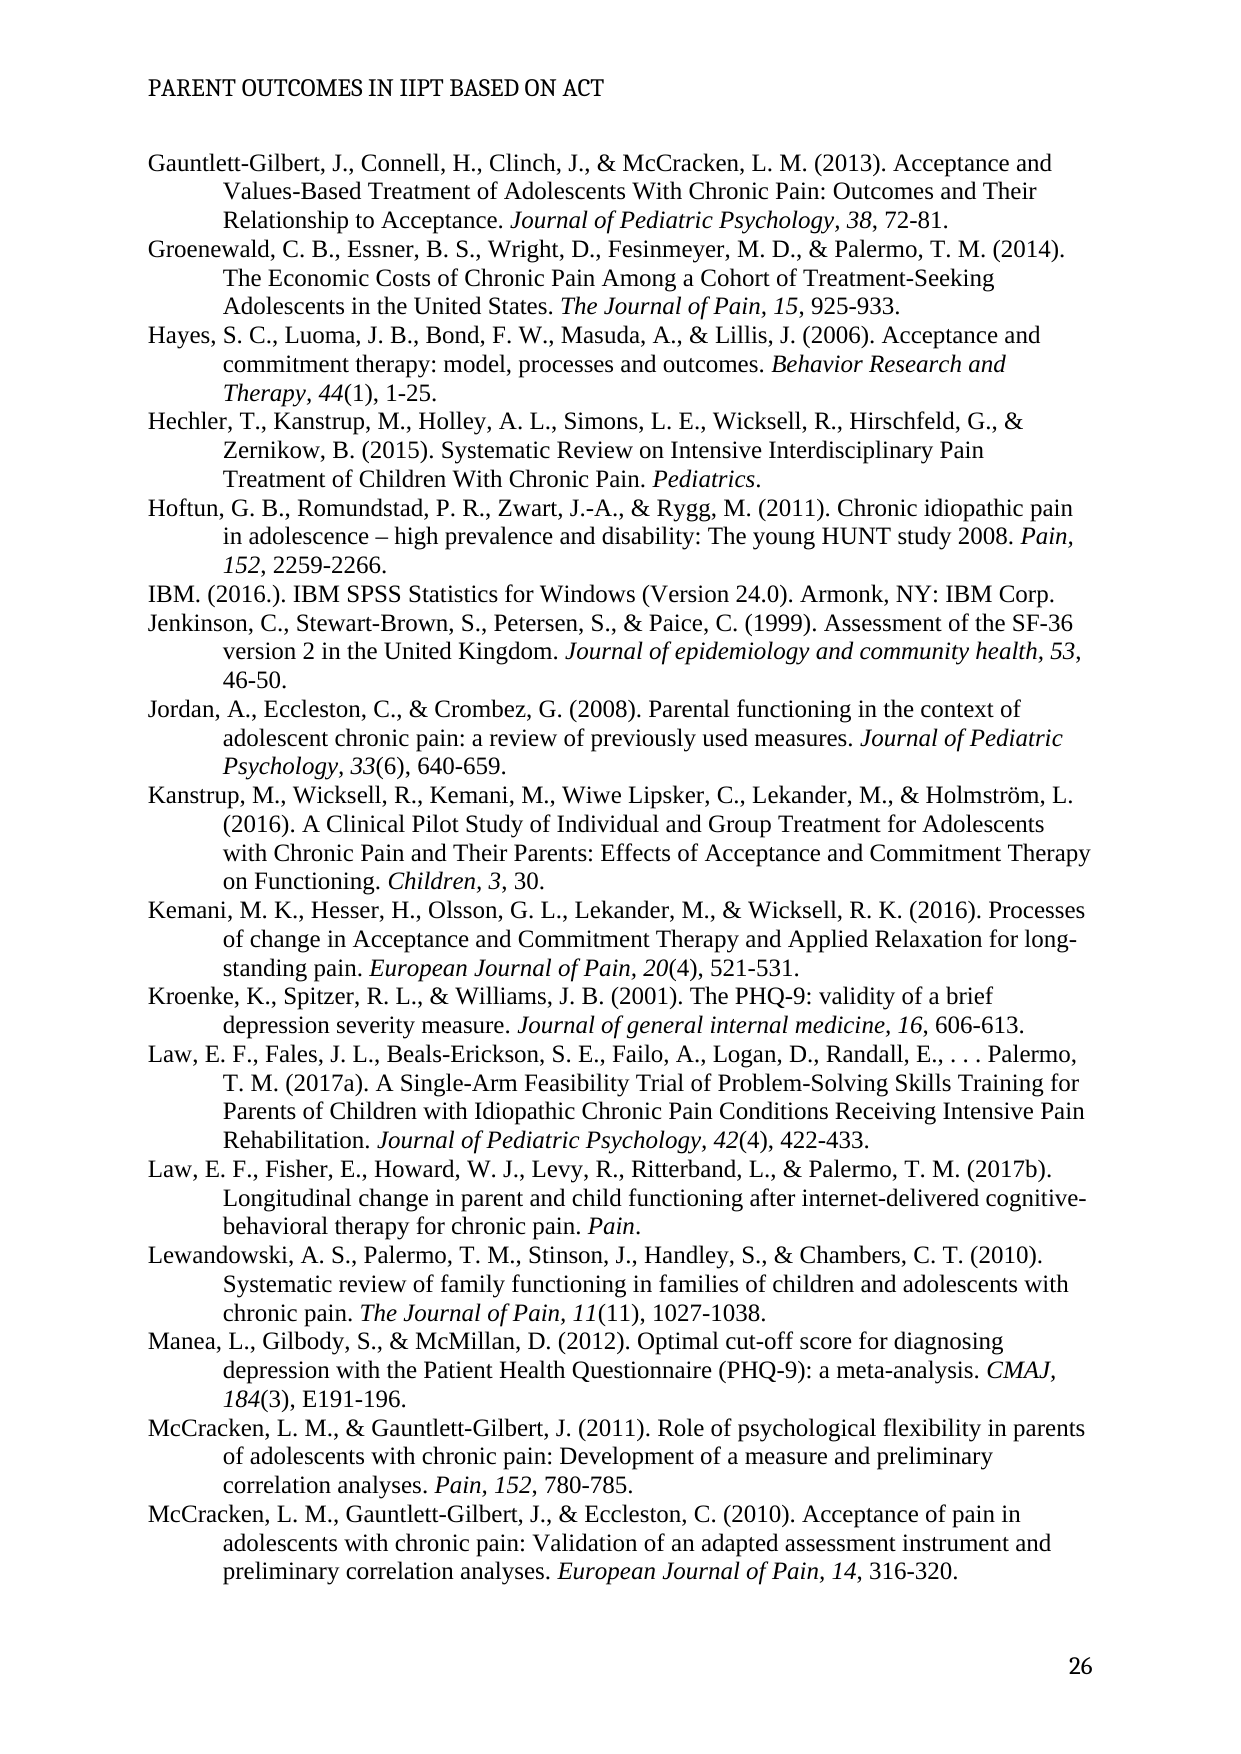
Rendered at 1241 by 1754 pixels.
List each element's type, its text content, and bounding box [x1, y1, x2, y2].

text Hayes, S. C., Luoma, J. B., Bond, F. W., Masuda, A., & Lillis, J. (2006). Acceptance and commitment therapy: model, processes and outcomes. Behavior Research and Therapy, 44(1), 1-25. [148, 320, 1093, 406]
text McCracken, L. M., Gauntlett-Gilbert, J., & Eccleston, C. (2010). Acceptance of pain in adolescents with chronic pain: Validation of an adapted assessment instrument and preliminary correlation analyses. European Journal of Pain, 14, 316-320. [148, 1499, 1093, 1585]
text Gauntlett-Gilbert, J., Connell, H., Clinch, J., & McCracken, L. M. (2013). Acceptance and Values-Based Treatment of Adolescents With Chronic Pain: Outcomes and Their Relationship to Acceptance. Journal of Pediatric Psychology, 38, 72-81. [148, 148, 1093, 234]
text Manea, L., Gilbody, S., & McMillan, D. (2012). Optimal cut-off score for diagnosing depression with the Patient Health Questionnaire (PHQ-9): a meta-analysis. CMAJ, 184(3), E191-196. [148, 1326, 1093, 1413]
text Lewandowski, A. S., Palermo, T. M., Stinson, J., Handley, S., & Chambers, C. T. (2010). Systematic review of family functioning in families of children and adolescents with chronic pain. The Journal of Pain, 11(11), 1027-1038. [148, 1240, 1093, 1326]
text Kroenke, K., Spitzer, R. L., & Williams, J. B. (2001). The PHQ-9: validity of a brief depression severity measure. Journal of general internal medicine, 16, 606-613. [148, 981, 1093, 1039]
text Hoftun, G. B., Romundstad, P. R., Zwart, J.-A., & Rygg, M. (2011). Chronic idiopathic pain in adolescence – high prevalence and disability: The young HUNT study 2008. Pain, 152, 2259-2266. [148, 493, 1093, 579]
text Jordan, A., Eccleston, C., & Crombez, G. (2008). Parental functioning in the context of adolescent chronic pain: a review of previously used measures. Journal of Pediatric Psychology, 33(6), 640-659. [148, 694, 1093, 780]
text Law, E. F., Fisher, E., Howard, W. J., Levy, R., Ritterband, L., & Palermo, T. M. (2017b). Longitudinal change in parent and child functioning after internet-delivered cognitive-behavioral therapy for chronic pain. Pain. [148, 1154, 1093, 1240]
text Hechler, T., Kanstrup, M., Holley, A. L., Simons, L. E., Wicksell, R., Hirschfeld, G., & Zernikow, B. (2015). Systematic Review on Intensive Interdisciplinary Pain Treatment of Children With Chronic Pain. Pediatrics. [148, 406, 1093, 493]
text IBM. (2016.). IBM SPSS Statistics for Windows (Version 24.0). Armonk, NY: IBM Corp. [148, 579, 1093, 608]
text McCracken, L. M., & Gauntlett-Gilbert, J. (2011). Role of psychological flexibility in parents of adolescents with chronic pain: Development of a measure and preliminary correlation analyses. Pain, 152, 780-785. [148, 1413, 1093, 1499]
text Law, E. F., Fales, J. L., Beals-Erickson, S. E., Failo, A., Logan, D., Randall, E., . . . Palermo, T. M. (2017a). A Single-Arm Feasibility Trial of Problem-Solving Skills Training for Parents of Children with Idiopathic Chronic Pain Conditions Receiving Intensive Pain Rehabilitation. Journal of Pediatric Psychology, 42(4), 422-433. [148, 1039, 1093, 1154]
text Jenkinson, C., Stewart-Brown, S., Petersen, S., & Paice, C. (1999). Assessment of the SF-36 version 2 in the United Kingdom. Journal of epidemiology and community health, 53, 46-50. [148, 608, 1093, 694]
text Kanstrup, M., Wicksell, R., Kemani, M., Wiwe Lipsker, C., Lekander, M., & Holmström, L. (2016). A Clinical Pilot Study of Individual and Group Treatment for Adolescents with Chronic Pain and Their Parents: Effects of Acceptance and Commitment Therapy on Functioning. Children, 3, 30. [148, 780, 1093, 895]
text Groenewald, C. B., Essner, B. S., Wright, D., Fesinmeyer, M. D., & Palermo, T. M. (2014). The Economic Costs of Chronic Pain Among a Cohort of Treatment-Seeking Adolescents in the United States. The Journal of Pain, 15, 925-933. [148, 234, 1093, 320]
text Kemani, M. K., Hesser, H., Olsson, G. L., Lekander, M., & Wicksell, R. K. (2016). Processes of change in Acceptance and Commitment Therapy and Applied Relaxation for long-standing pain. European Journal of Pain, 20(4), 521-531. [148, 895, 1093, 981]
